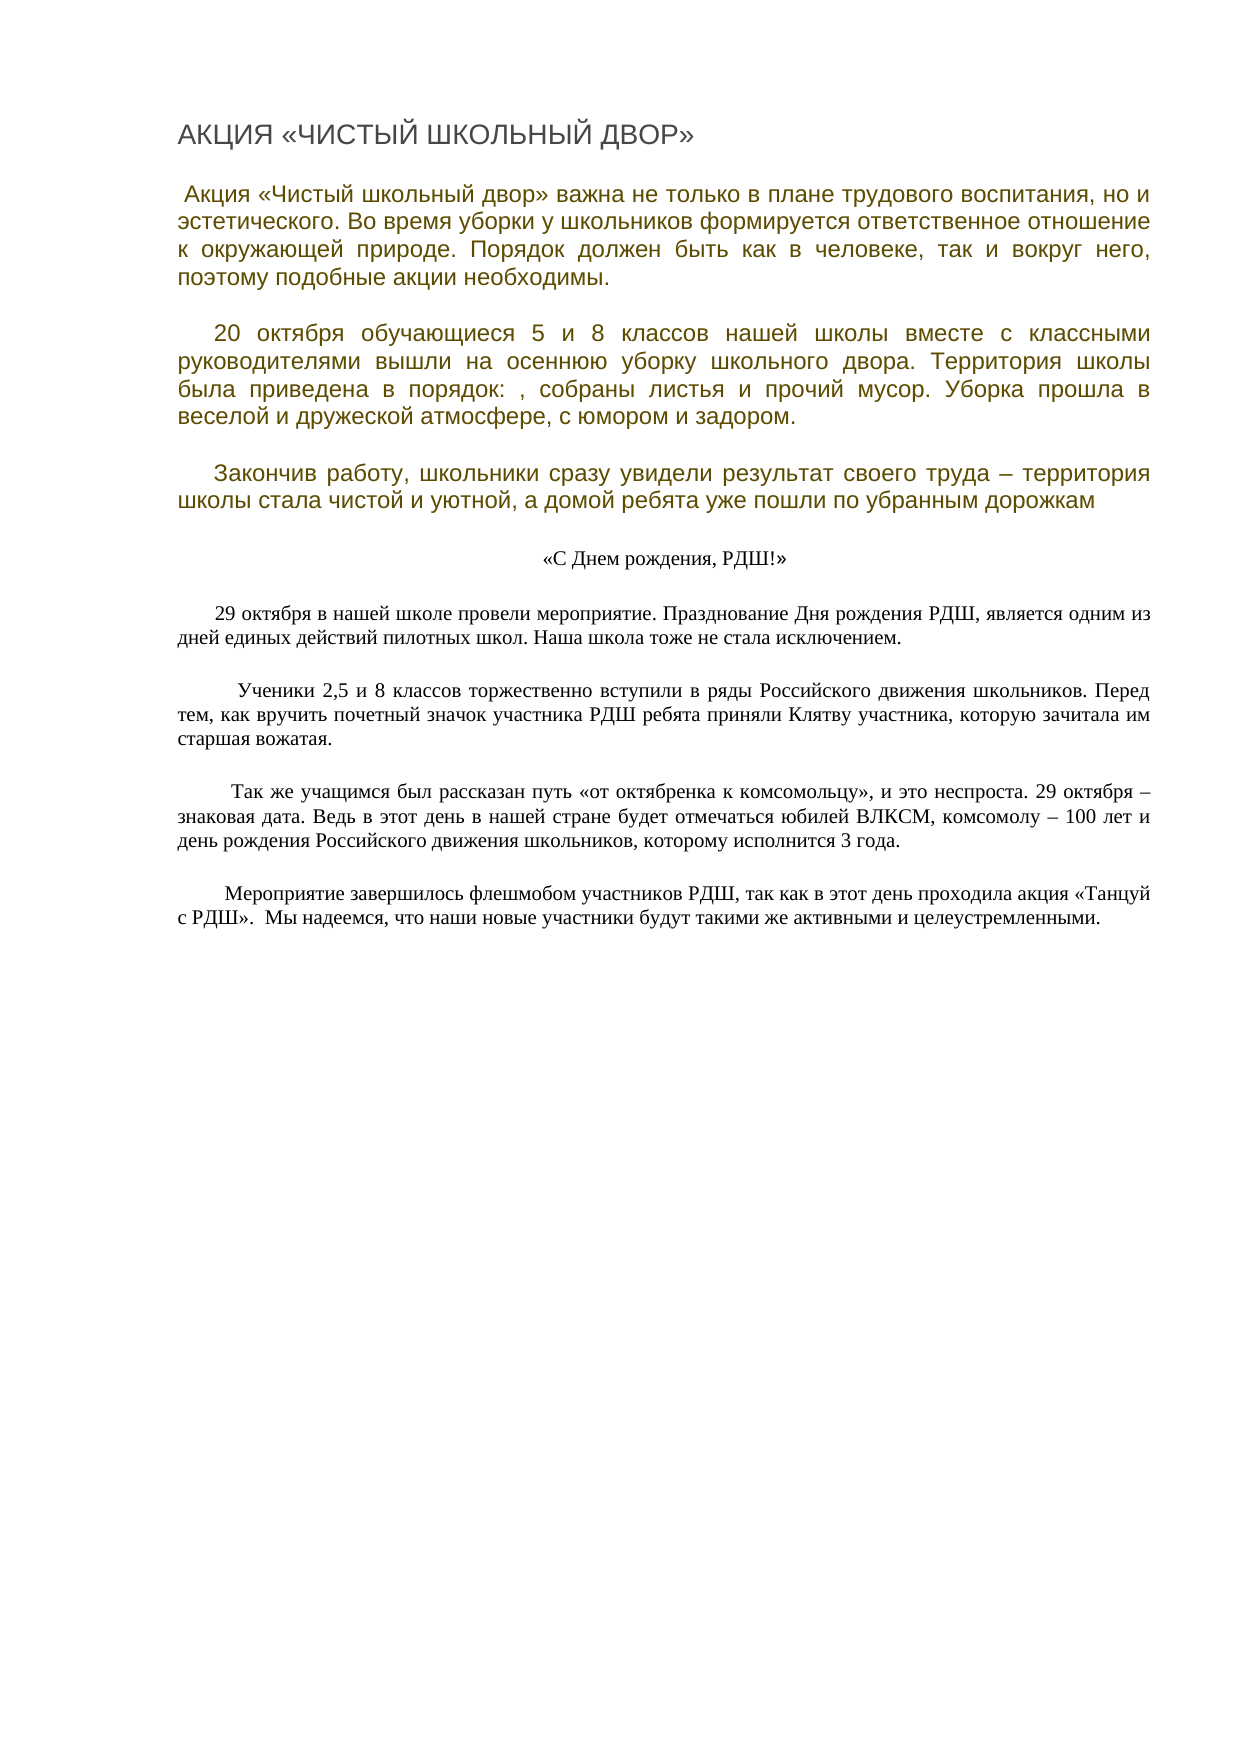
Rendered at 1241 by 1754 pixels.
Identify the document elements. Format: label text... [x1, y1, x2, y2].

text 29 октября в нашей школе провели мероприятие. Празднование Дня рождения РДШ, является одним из дней единых действий пилотных школ. Наша школа тоже не стала исключением. [177, 601, 1152, 649]
text АКЦИЯ «ЧИСТЫЙ ШКОЛЬНЫЙ ДВОР» [177, 118, 1152, 151]
text Ученики 2,5 и 8 классов торжественно вступили в ряды Российского движения школьников. Перед тем, как вручить почетный значок участника РДШ ребята приняли Клятву участника, которую зачитала им старшая вожатая. [177, 678, 1152, 750]
text Мероприятие завершилось флешмобом участников РДШ, так как в этот день проходила акция «Танцуй с РДШ». Мы надеемся, что наши новые участники будут такими же активными и целеустремленными. [177, 881, 1152, 929]
text Так же учащимся был рассказан путь «от октябренка к комсомольцу», и это неспроста. 29 октября – знаковая дата. Ведь в этот день в нашей стране будет отмечаться юбилей ВЛКСМ, комсомолу – 100 лет и день рождения Российского движения школьников, которому исполнится 3 года. [177, 779, 1152, 852]
text «С Днем рождения, РДШ!» [177, 543, 1152, 572]
text Акция «Чистый школьный двор» важна не только в плане трудового воспитания, но и эстетического. Во время уборки у школьников формируется ответственное отношение к окружающей природе. Порядок должен быть как в человеке, так и вокруг него, поэтому подобные акции необходимы. [177, 180, 1152, 290]
text Закончив работу, школьники сразу увидели результат своего труда – территория школы стала чистой и уютной, а домой ребята уже пошли по убранным дорожкам [177, 459, 1152, 514]
text 20 октября обучающиеся 5 и 8 классов нашей школы вместе с классными руководителями вышли на осеннюю уборку школьного двора. Территория школы была приведена в порядок: , собраны листья и прочий мусор. Уборка прошла в веселой и дружеской атмосфере, с юмором и задором. [177, 319, 1152, 430]
